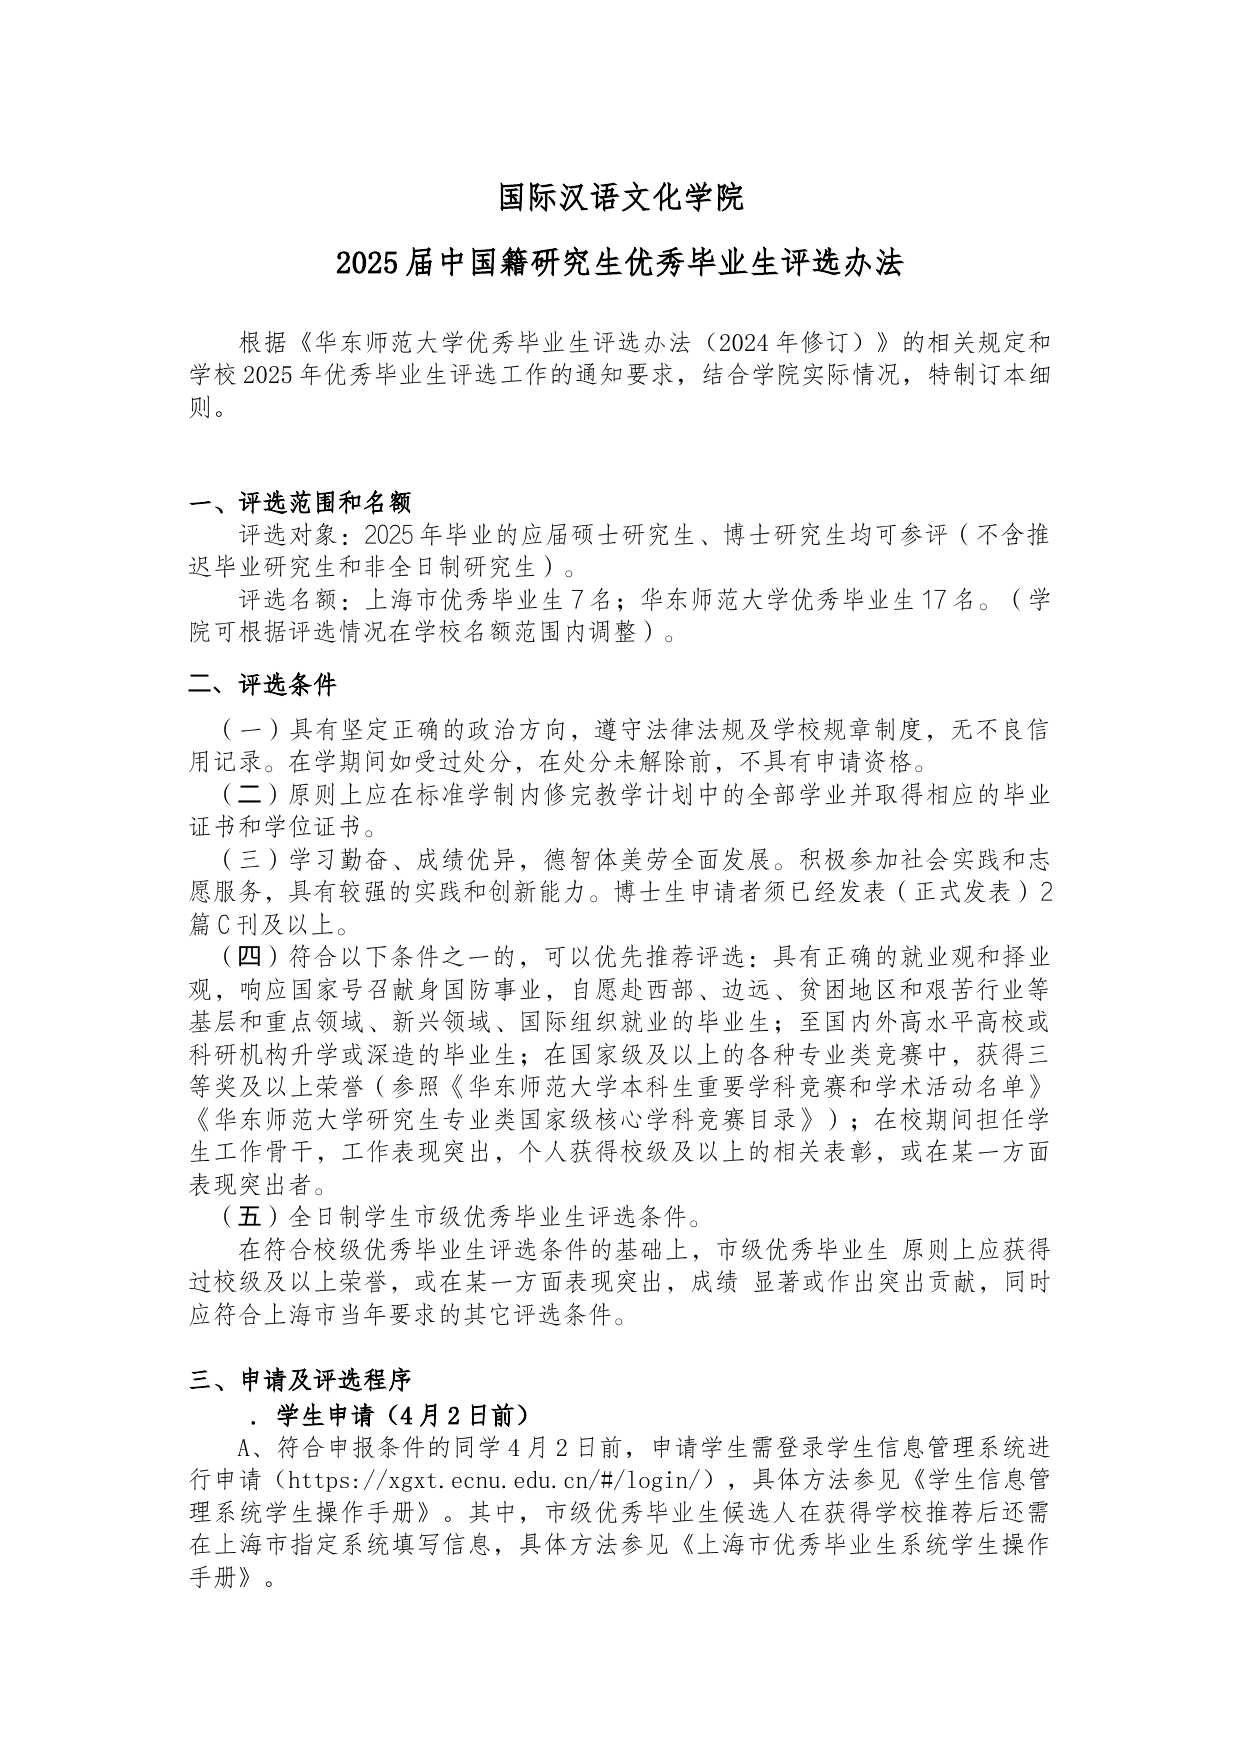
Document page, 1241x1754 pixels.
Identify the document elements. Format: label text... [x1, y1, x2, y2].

list 学习勤奋、成绩优异，德智体美劳全面发展。积极参加社会实践和志愿服务，具有较强的实践和创新能力。博士生申请者须已经发表（正式发表）2篇C刊及以上。 [187, 844, 1053, 942]
list 符合以下条件之一的，可以优先推荐评选：具有正确的就业观和择业观，响应国家号召献身国防事业，自愿赴西部、边远、贫困地区和艰苦行业等基层和重点领域、新兴领域、国际组织就业的毕业生；至国内外高水平高校或科研机构升学或深造的毕业生；在国家级及以上的各种专业类竞赛中，获得三等奖及以上荣誉（参照《华东师范大学本科生重要学科竞赛和学术活动名单》《华东师范大学研究生专业类国家级核心学科竞赛目录》）；在校期间担任学生工作骨干，工作表现突出，个人获得校级及以上的相关表彰，或在某一方面表现突出者。 [187, 942, 1053, 1202]
list 全日制学生市级优秀毕业生评选条件。 [187, 1202, 1053, 1234]
text （一）具有坚定正确的政治方向，遵守法律法规及学校规章制度，无不良信用记录。在学期间如受过处分，在处分未解除前，不具有申请资格。 [187, 714, 1053, 779]
list A、符合申报条件的同学4月2日前，申请学生需登录学生信息管理系统进行申请（https://xgxt.ecnu.edu.cn/#/login/），具体方法参见《学生信息管理系统学生操作手册》。其中，市级优秀毕业生候选人在获得学校推荐后还需在上海市指定系统填写信息，具体方法参见《上海市优秀毕业生系统学生操作手册》。 [187, 1429, 1053, 1592]
text 评选名额：上海市优秀毕业生7名；华东师范大学优秀毕业生17名。（学院可根据评选情况在学校名额范围内调整）。 [187, 584, 1053, 649]
text 2025届中国籍研究生优秀毕业生评选办法 [187, 227, 1053, 292]
text 一、评选范围和名额 [187, 487, 1053, 519]
text 国际汉语文化学院 [187, 162, 1053, 227]
text 评选对象：2025年毕业的应届硕士研究生、博士研究生均可参评（不含推迟毕业研究生和非全日制研究生）。 [187, 519, 1053, 584]
list 在符合校级优秀毕业生评选条件的基础上，市级优秀毕业生 原则上应获得过校级及以上荣誉，或在某一方面表现突出，成绩 显著或作出突出贡献，同时应符合上海市当年要求的其它评选条件。 [187, 1234, 1053, 1332]
list 原则上应在标准学制内修完教学计划中的全部学业并取得相应的毕业证书和学位证书。 [187, 779, 1053, 844]
text 根据《华东师范大学优秀毕业生评选办法（2024年修订）》的相关规定和学校2025年优秀毕业生评选工作的通知要求，结合学院实际情况，特制订本细则。 [187, 324, 1053, 422]
text 三、申请及评选程序 [187, 1364, 1053, 1397]
list 评选条件 [187, 649, 1053, 714]
list 学生申请（4月2日前） [237, 1397, 1053, 1429]
